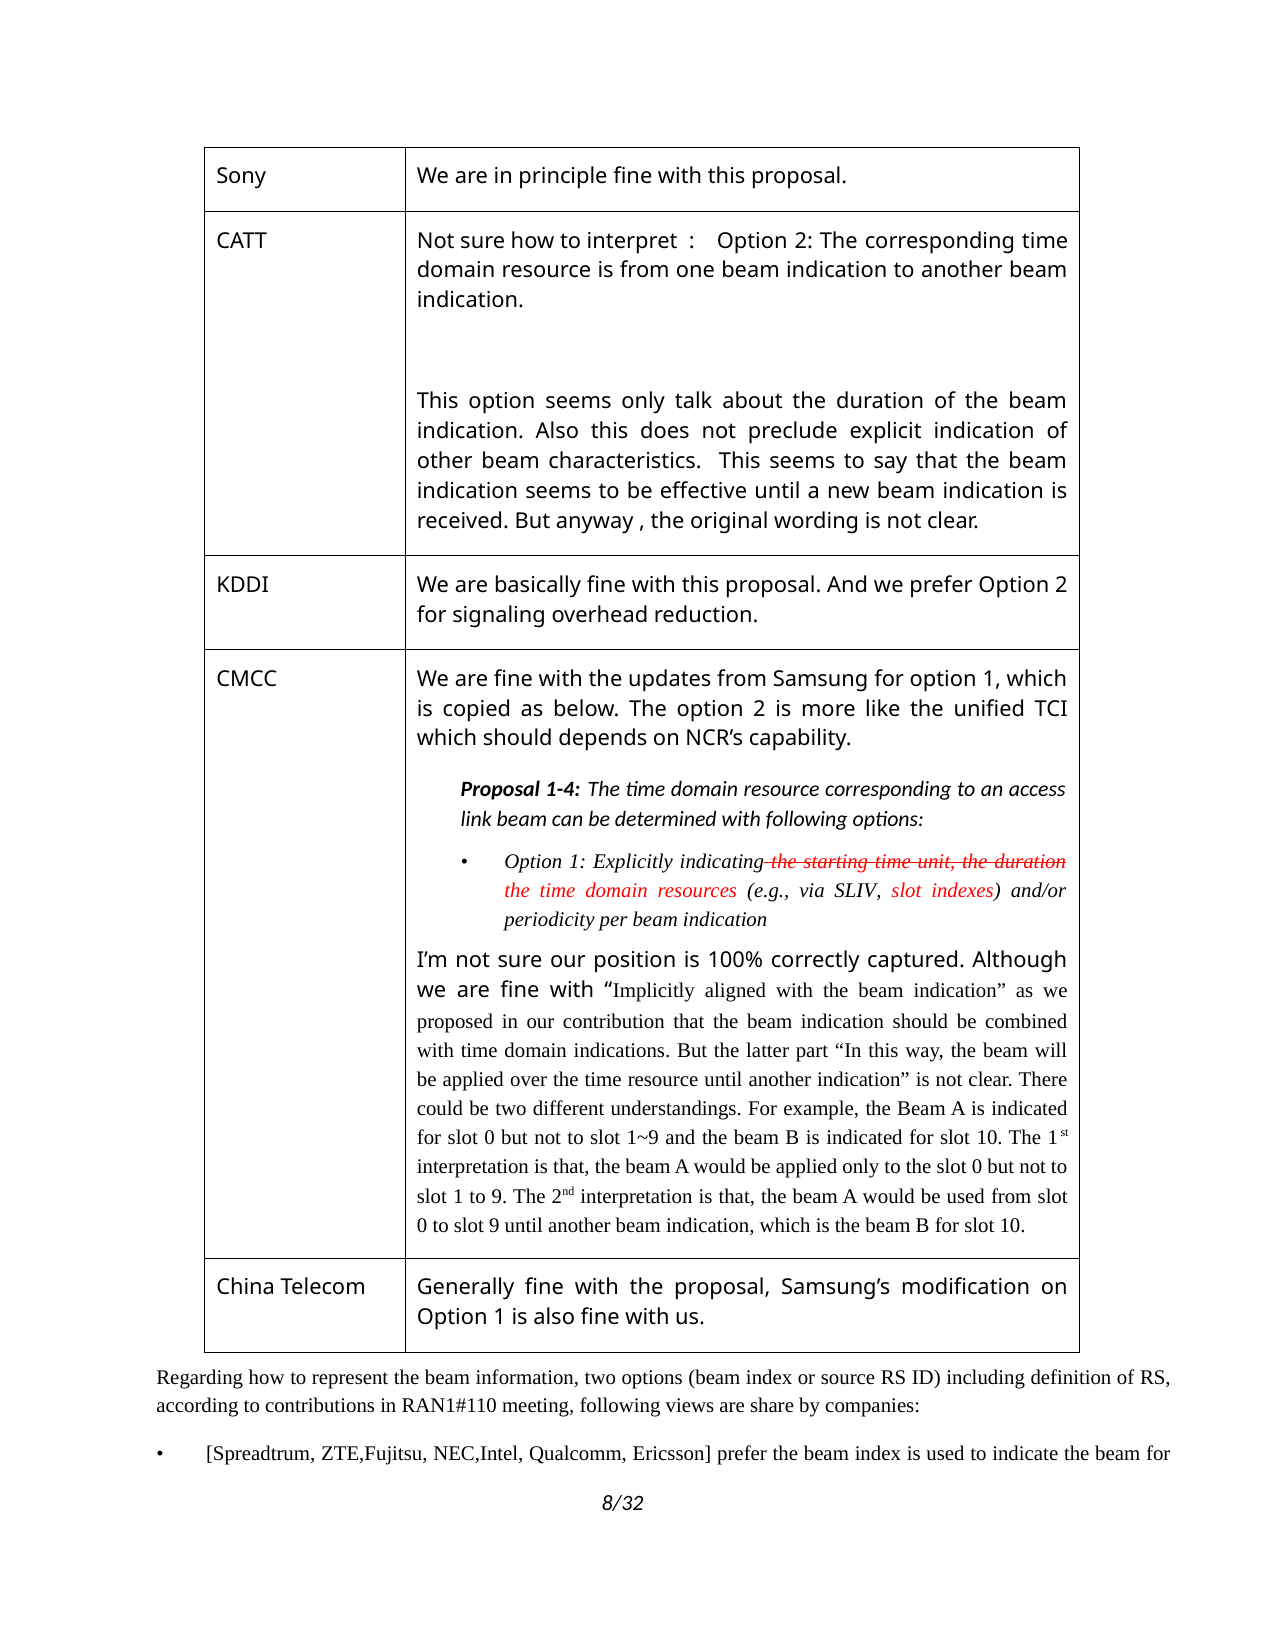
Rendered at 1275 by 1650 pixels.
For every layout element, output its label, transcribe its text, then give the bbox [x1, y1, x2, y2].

table_cell Sony [205, 148, 405, 211]
table_cell KDDI [205, 556, 405, 649]
table_cell We are in principle fine with this proposal. [406, 148, 1079, 211]
table_cell Generally fine with the proposal, Samsung’s modification on Option 1 is also fine with us. [406, 1259, 1079, 1352]
table_cell We are basically fine with this proposal. And we prefer Option 2 for signaling overhead reduction. [406, 556, 1079, 649]
table_cell Not sure how to interpret : Option 2: The corresponding time domain resource is from one beam indication to another beam indication. This option seems only talk about the duration of the beam indication. Also this does not preclude explicit indication of other beam characteristics. This seems to say that the beam indication seems to be effective until a new beam indication is received. But anyway , the original wording is not clear. [406, 212, 1079, 555]
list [156, 1441, 1172, 1465]
list Regarding how to represent the beam information, two options (beam index or source RS ID) including definition of RS, according to contributions in RAN1#110 meeting, following views are share by companies: [156, 1365, 1172, 1417]
table_cell CMCC [205, 650, 405, 1258]
table_cell CATT [205, 212, 405, 555]
table_cell China Telecom [205, 1259, 405, 1352]
table_cell We are fine with the updates from Samsung for option 1, which is copied as below. The option 2 is more like the unified TCI which should depends on NCR’s capability. Proposal 1-4: The time domain resource corresponding to an access link beam can be determined with following options: Option 1: Explicitly indicating the starting time unit, the duration the time domain resources (e.g., via SLIV, slot indexes) and/or periodicity per beam indication I’m not sure our position is 100% correctly captured. Although we are fine with “Implicitly aligned with the beam indication” as we proposed in our contribution that the beam indication should be combined with time domain indications. But the latter part “In this way, the beam will be applied over the time resource until another indication” is not clear. There could be two different understandings. For example, the Beam A is indicated for slot 0 but not to slot 1~9 and the beam B is indicated for slot 10. The 1st interpretation is that, the beam A would be applied only to the slot 0 but not to slot 1 to 9. The 2nd interpretation is that, the beam A would be used from slot 0 to slot 9 until another beam indication, which is the beam B for slot 10. [406, 650, 1079, 1258]
